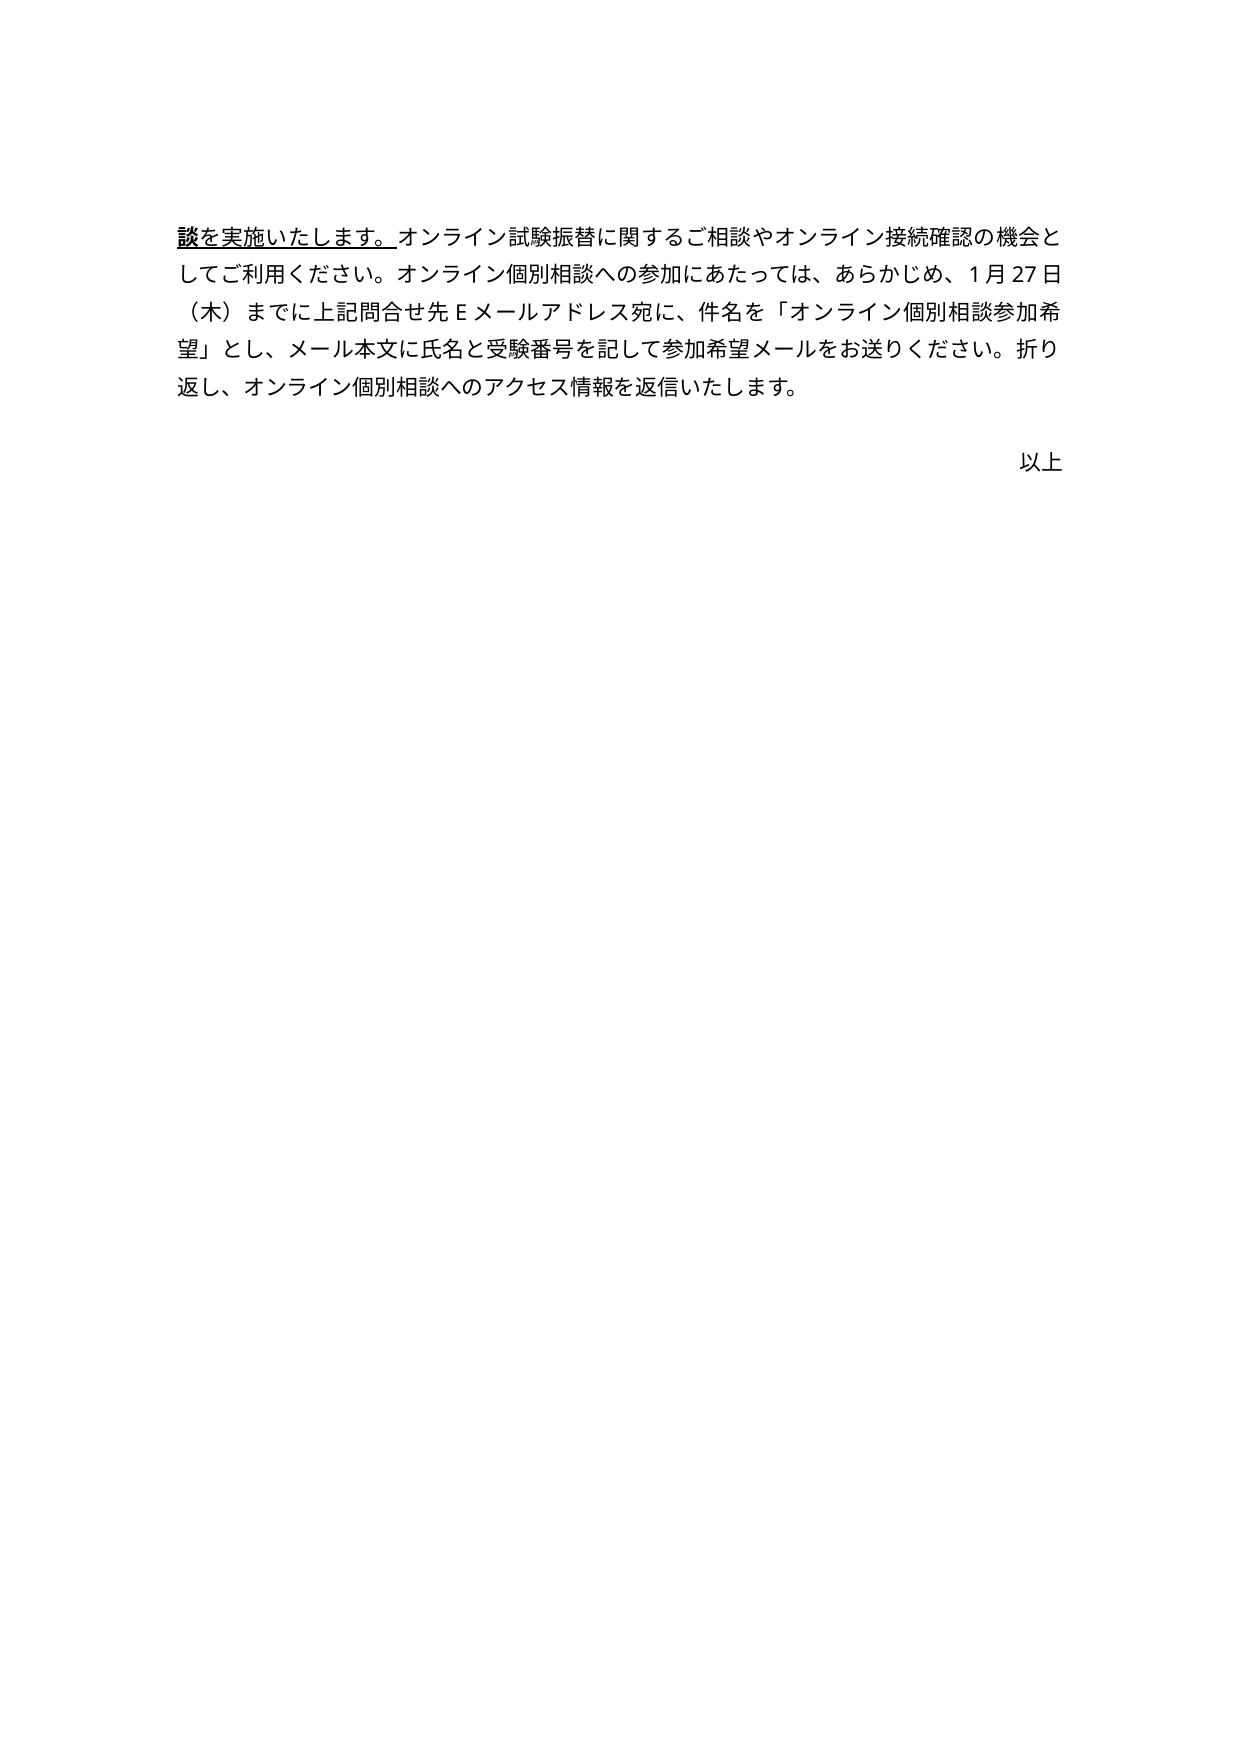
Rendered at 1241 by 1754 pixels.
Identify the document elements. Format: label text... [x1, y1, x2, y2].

text 以上 [177, 442, 1063, 479]
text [177, 217, 1063, 404]
